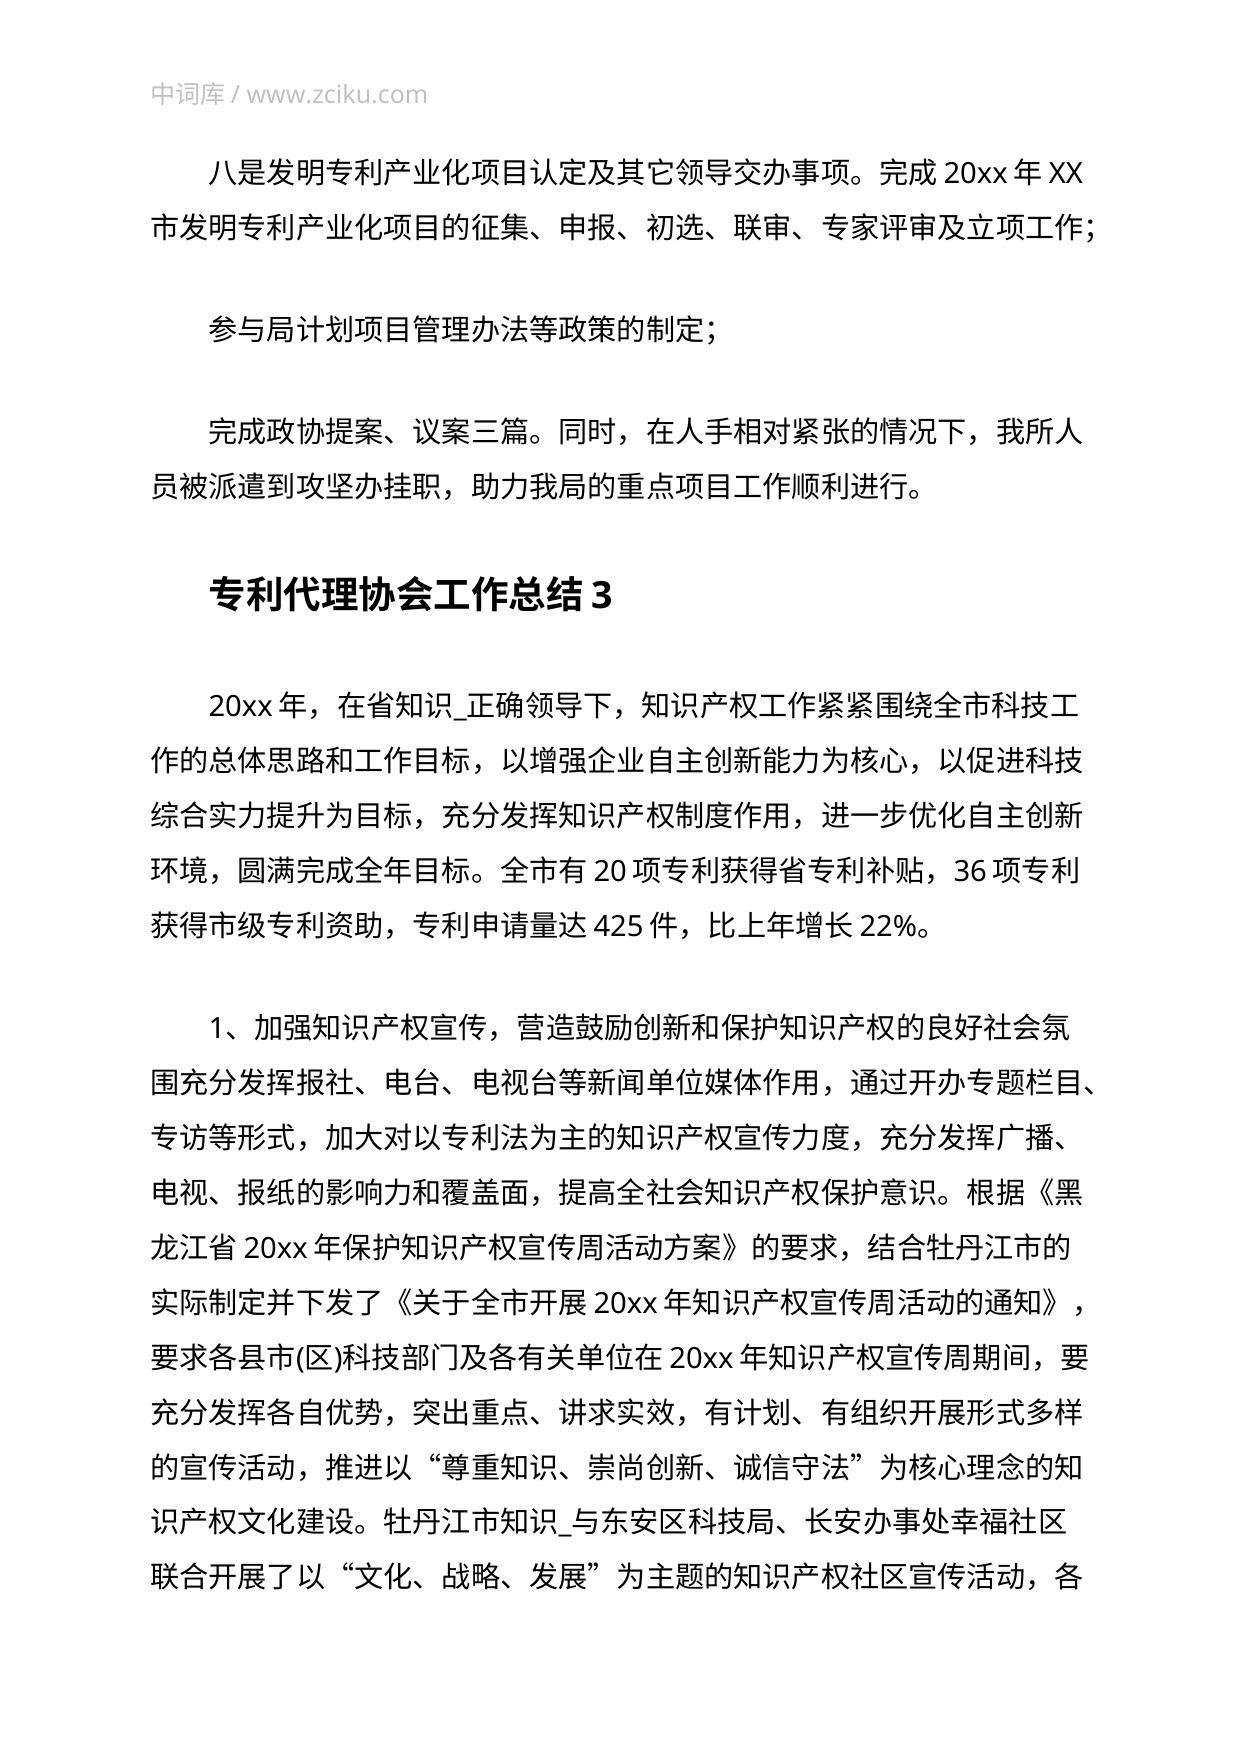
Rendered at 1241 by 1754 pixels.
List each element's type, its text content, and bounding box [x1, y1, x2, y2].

text 完成政协提案、议案三篇。同时，在人手相对紧张的情况下，我所人员被派遣到攻坚办挂职，助力我局的重点项目工作顺利进行。 [150, 408, 1090, 506]
text 20xx年，在省知识_正确领导下，知识产权工作紧紧围绕全市科技工作的总体思路和工作目标，以增强企业自主创新能力为核心，以促进科技综合实力提升为目标，充分发挥知识产权制度作用，进一步优化自主创新环境，圆满完成全年目标。全市有20项专利获得省专利补贴，36项专利获得市级专利资助，专利申请量达425件，比上年增长22%。 [150, 683, 1090, 945]
text 参与局计划项目管理办法等政策的制定； [150, 307, 1090, 349]
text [150, 1004, 1090, 1596]
text 八是发明专利产业化项目认定及其它领导交办事项。完成20xx年XX市发明专利产业化项目的征集、申报、初选、联审、专家评审及立项工作； [150, 150, 1090, 247]
text 专利代理协会工作总结3 [150, 565, 1090, 620]
